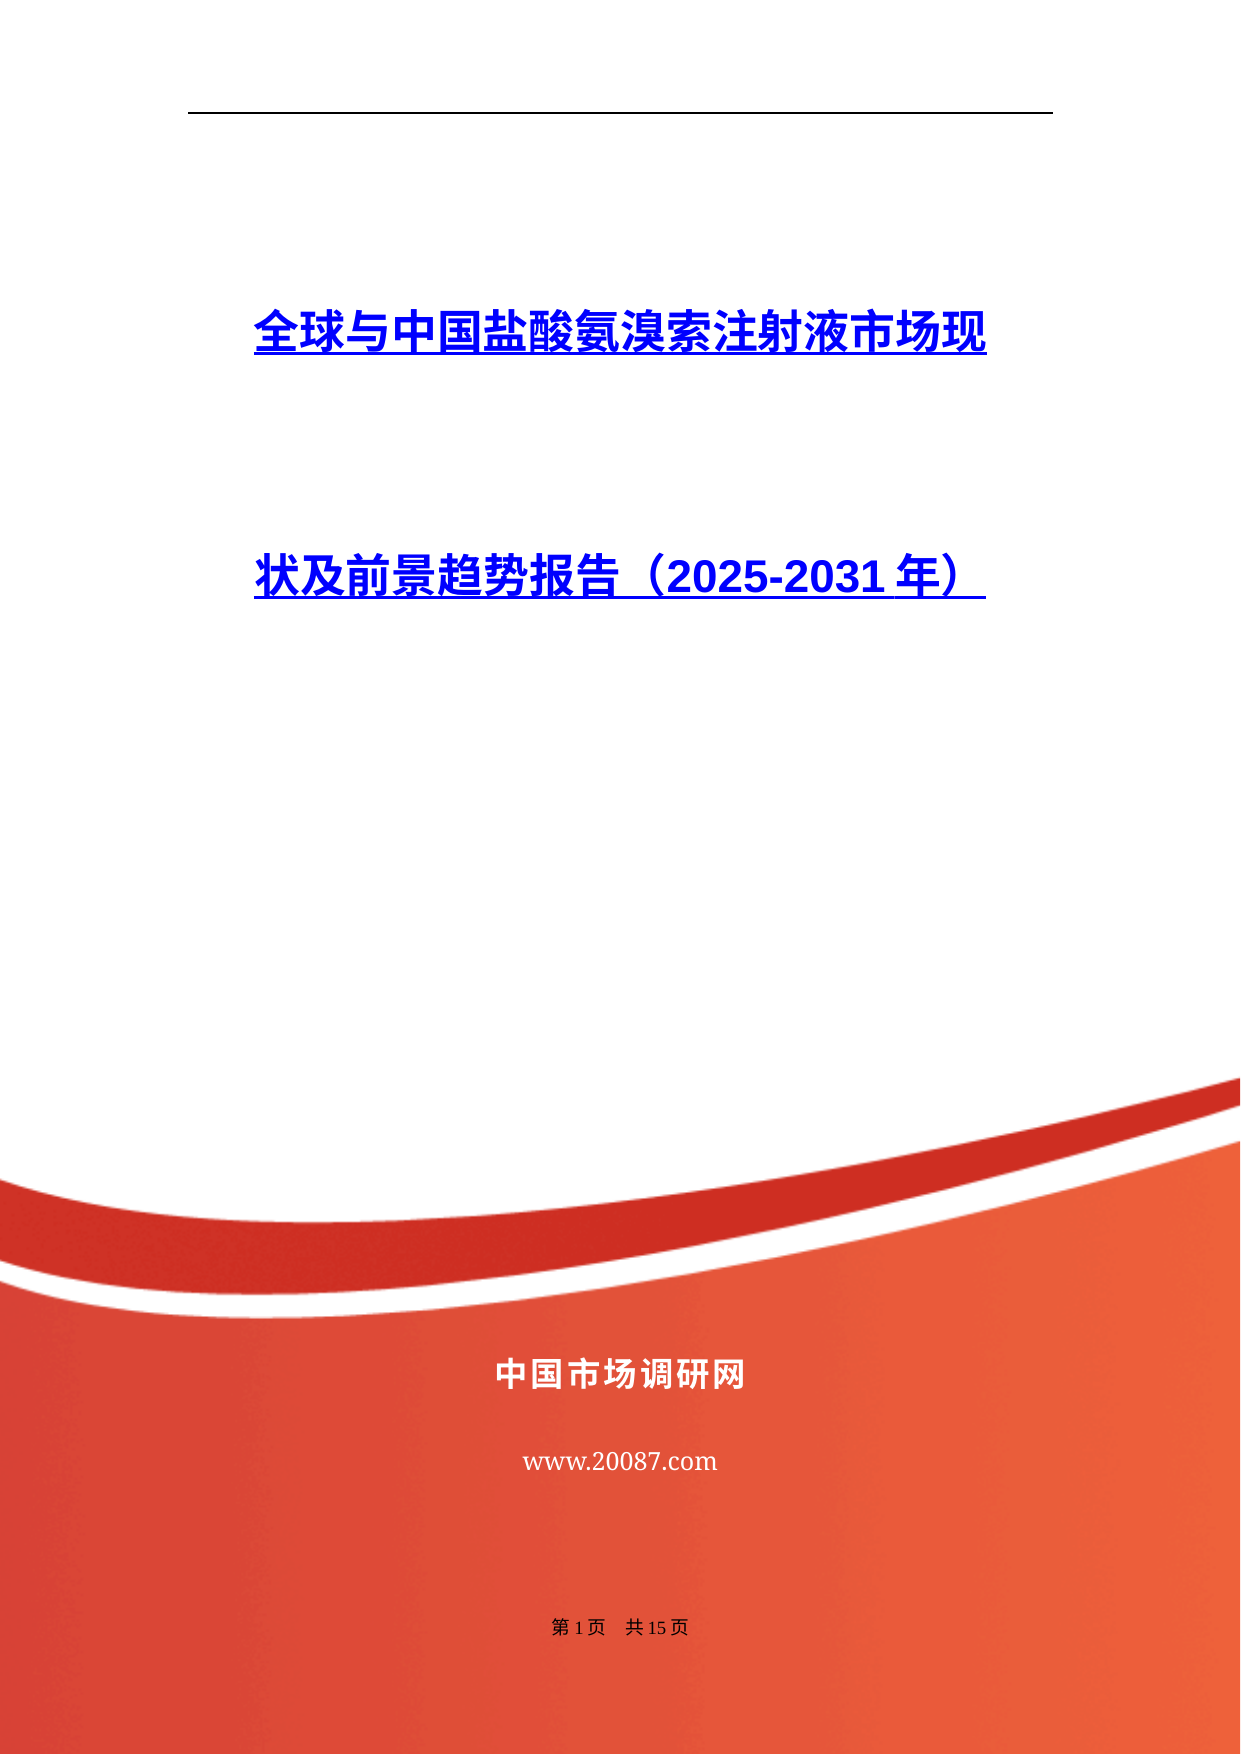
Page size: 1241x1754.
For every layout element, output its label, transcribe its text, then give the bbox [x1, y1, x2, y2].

subtitle 中国市场调研网 [187, 1339, 1053, 1404]
picture [0, 1006, 1241, 1754]
table_header 全球与中国盐酸氨溴索注射液市场现状及前景趋势报告（2025-2031年） [188, 207, 1053, 773]
text www.20087.com [187, 1428, 1053, 1493]
